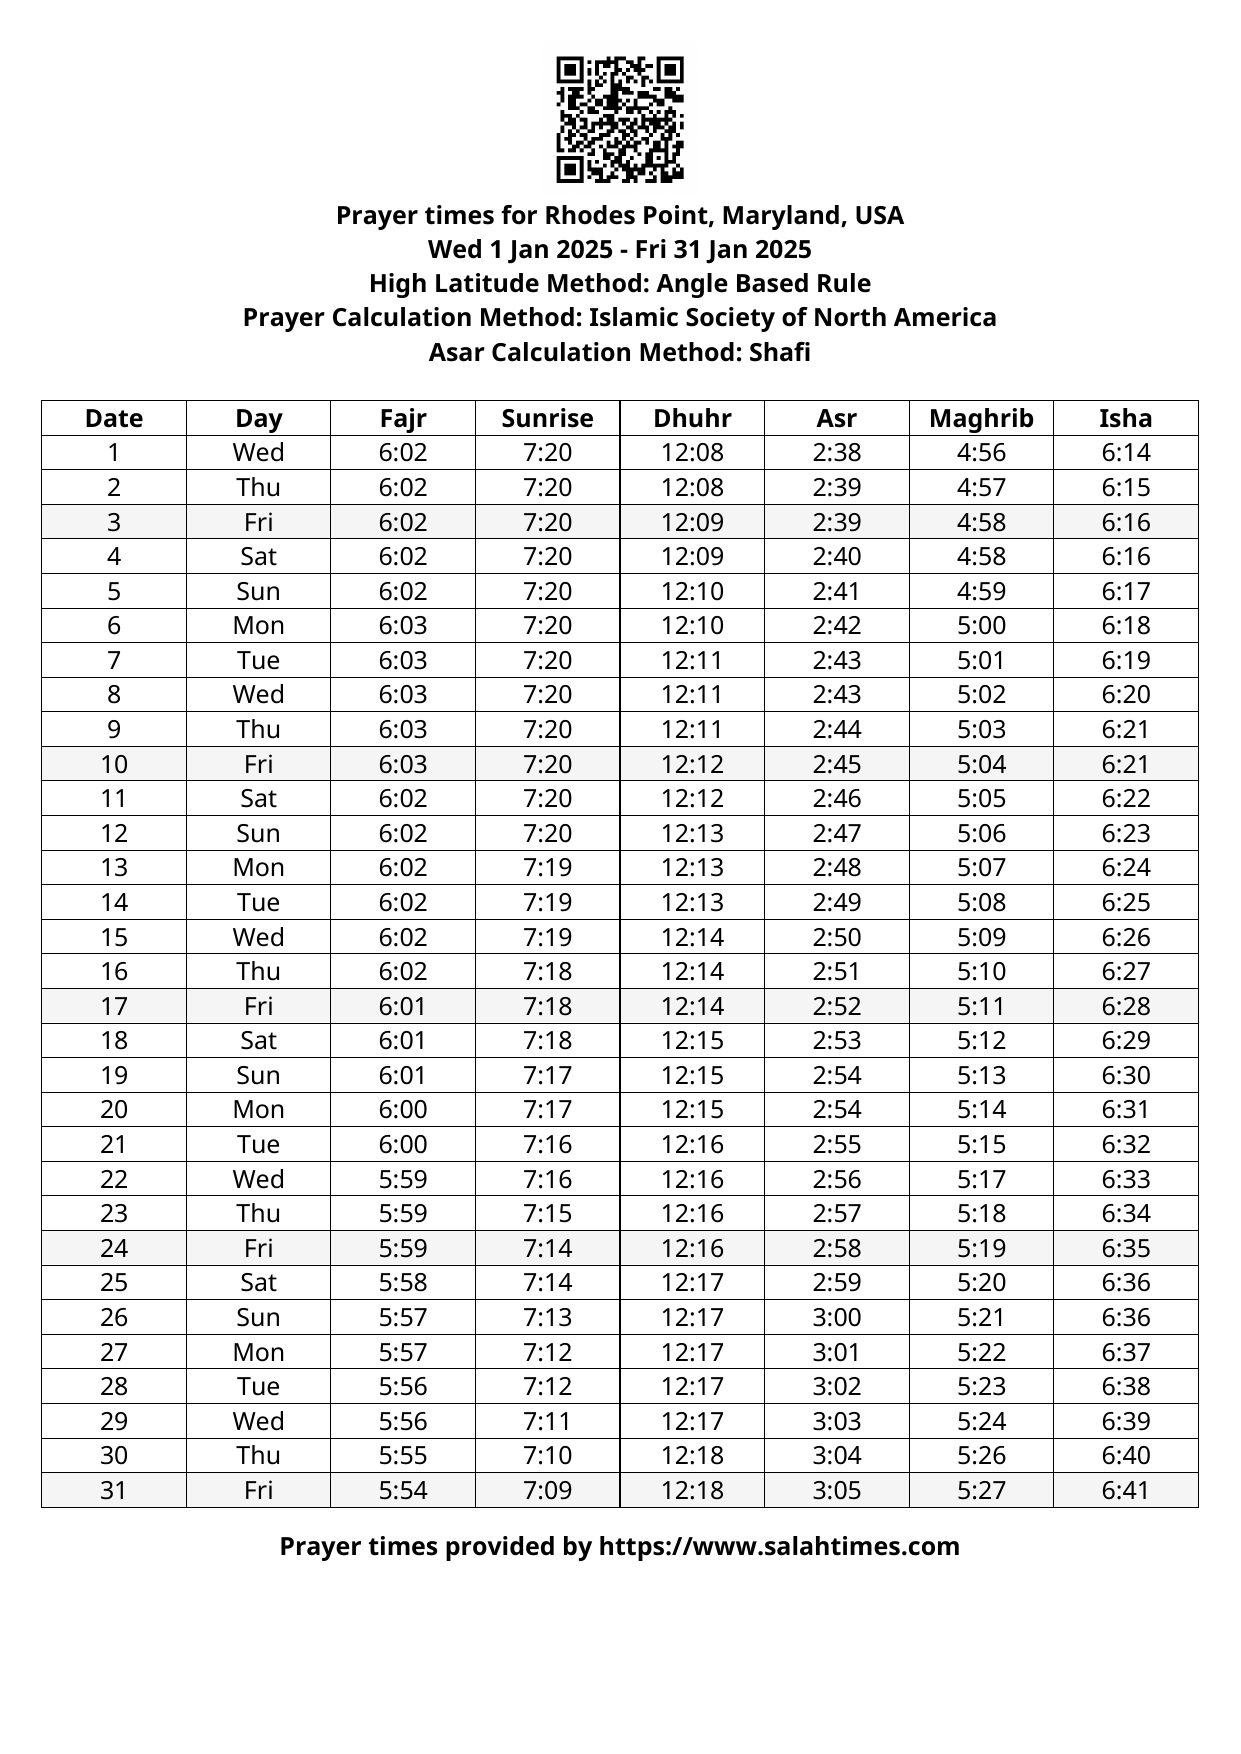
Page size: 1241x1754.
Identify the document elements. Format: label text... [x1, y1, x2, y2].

table_cell 5:59 [331, 1196, 475, 1230]
table_cell 7:20 [476, 539, 619, 573]
table_cell 2:54 [765, 1058, 909, 1092]
table_cell 6:02 [331, 885, 475, 919]
table_cell Thu [187, 1439, 330, 1472]
table_cell 12:13 [621, 851, 764, 884]
table_cell 12:14 [621, 989, 764, 1022]
table_cell 7:19 [476, 851, 619, 884]
table_cell 3:04 [765, 1439, 909, 1472]
table_cell 5:05 [910, 781, 1053, 815]
table_cell 6:20 [1054, 678, 1198, 711]
table_cell 2:53 [765, 1024, 909, 1057]
table_cell Sat [187, 539, 330, 573]
table_cell 6:00 [331, 1127, 475, 1161]
table_cell 6:01 [331, 1024, 475, 1057]
table_cell 6:01 [331, 989, 475, 1022]
table_cell 28 [42, 1369, 186, 1403]
table_cell 12:15 [621, 1058, 764, 1092]
table_cell 6:25 [1054, 885, 1198, 919]
table_cell 7:14 [476, 1266, 619, 1299]
table_cell 14 [42, 885, 186, 919]
table_cell 12:16 [621, 1231, 764, 1264]
table_cell 7:15 [476, 1196, 619, 1230]
table_cell 31 [42, 1473, 186, 1507]
table_cell 2 [42, 470, 186, 504]
table_cell 7:18 [476, 1024, 619, 1057]
table_cell 29 [42, 1404, 186, 1437]
table_cell 5:04 [910, 747, 1053, 780]
table_cell 5:19 [910, 1231, 1053, 1264]
table_cell 3:03 [765, 1404, 909, 1437]
table_cell 5:26 [910, 1439, 1053, 1472]
table_cell 6:35 [1054, 1231, 1198, 1264]
table_cell 17 [42, 989, 186, 1022]
table_cell 2:51 [765, 954, 909, 988]
table_cell 6:36 [1054, 1300, 1198, 1334]
table_cell 7:09 [476, 1473, 619, 1507]
table_cell 6 [42, 609, 186, 642]
table_cell 5:10 [910, 954, 1053, 988]
table_cell 5:27 [910, 1473, 1053, 1507]
table_header Asr [765, 401, 909, 434]
table_header Date [42, 401, 186, 434]
table_cell 12:11 [621, 678, 764, 711]
table_cell 12:11 [621, 712, 764, 746]
table_cell 18 [42, 1024, 186, 1057]
table_cell Wed [187, 1404, 330, 1437]
table_cell 2:59 [765, 1266, 909, 1299]
table_cell 12:18 [621, 1473, 764, 1507]
table_cell Wed [187, 678, 330, 711]
table_cell 6:02 [331, 505, 475, 538]
table_cell 7:10 [476, 1439, 619, 1472]
table_cell 7:20 [476, 609, 619, 642]
table_cell 4:56 [910, 436, 1053, 469]
table_cell 6:38 [1054, 1369, 1198, 1403]
table_cell 9 [42, 712, 186, 746]
table_cell 10 [42, 747, 186, 780]
table_cell 6:30 [1054, 1058, 1198, 1092]
table_cell 12:11 [621, 643, 764, 677]
table_cell 12:16 [621, 1196, 764, 1230]
table_cell 12:10 [621, 574, 764, 607]
table_cell 7:16 [476, 1127, 619, 1161]
table_cell 21 [42, 1127, 186, 1161]
table_cell 5:13 [910, 1058, 1053, 1092]
table_cell 19 [42, 1058, 186, 1092]
table_cell 6:23 [1054, 816, 1198, 849]
table_header Fajr [331, 401, 475, 434]
table_cell 7:18 [476, 989, 619, 1022]
table_cell 5:56 [331, 1369, 475, 1403]
table_cell 5:59 [331, 1162, 475, 1195]
table_cell 5:57 [331, 1300, 475, 1334]
table_cell 12:14 [621, 954, 764, 988]
table_cell 7:19 [476, 920, 619, 953]
table_cell 2:57 [765, 1196, 909, 1230]
table_cell 6:31 [1054, 1093, 1198, 1126]
table_cell Mon [187, 851, 330, 884]
table_cell 12:13 [621, 885, 764, 919]
table_cell 12:17 [621, 1300, 764, 1334]
table_cell 2:52 [765, 989, 909, 1022]
table_cell Sun [187, 574, 330, 607]
table_cell 4:59 [910, 574, 1053, 607]
table_cell 2:38 [765, 436, 909, 469]
table_cell 5:18 [910, 1196, 1053, 1230]
table_header Dhuhr [621, 401, 764, 434]
table_cell 12:16 [621, 1162, 764, 1195]
table_cell Fri [187, 747, 330, 780]
table_cell Sun [187, 1058, 330, 1092]
table_cell 2:55 [765, 1127, 909, 1161]
table_cell 7:13 [476, 1300, 619, 1334]
table_cell 7:17 [476, 1093, 619, 1126]
table_cell Sun [187, 816, 330, 849]
table_cell 5:09 [910, 920, 1053, 953]
table_cell 6:03 [331, 643, 475, 677]
table_cell Fri [187, 989, 330, 1022]
table_cell 2:49 [765, 885, 909, 919]
table_cell 7:20 [476, 747, 619, 780]
table_cell 12:16 [621, 1127, 764, 1161]
table_cell 5:02 [910, 678, 1053, 711]
table_cell Mon [187, 1335, 330, 1368]
table_cell Thu [187, 1196, 330, 1230]
text Prayer times provided by https://www.salahtimes.com [42, 1528, 1198, 1563]
table_cell 5:55 [331, 1439, 475, 1472]
table_cell 5:11 [910, 989, 1053, 1022]
table_cell 2:44 [765, 712, 909, 746]
table_cell 12:14 [621, 920, 764, 953]
table_cell 6:26 [1054, 920, 1198, 953]
table_cell 5:22 [910, 1335, 1053, 1368]
table_cell 12:08 [621, 470, 764, 504]
table_cell 6:02 [331, 781, 475, 815]
table_cell Tue [187, 1127, 330, 1161]
table_cell 5:07 [910, 851, 1053, 884]
table_cell 6:33 [1054, 1162, 1198, 1195]
table_cell 6:02 [331, 816, 475, 849]
table_cell 2:39 [765, 505, 909, 538]
table_cell Sat [187, 1266, 330, 1299]
picture [542, 41, 699, 198]
table_cell 5:01 [910, 643, 1053, 677]
table_cell 23 [42, 1196, 186, 1230]
table_cell Sat [187, 1024, 330, 1057]
table_cell 2:58 [765, 1231, 909, 1264]
table_cell 12:12 [621, 747, 764, 780]
table_cell 6:02 [331, 436, 475, 469]
table_cell 2:39 [765, 470, 909, 504]
table_cell 7:12 [476, 1335, 619, 1368]
table_cell 5:54 [331, 1473, 475, 1507]
table_cell 6:19 [1054, 643, 1198, 677]
table_cell 5:00 [910, 609, 1053, 642]
table_cell Thu [187, 712, 330, 746]
table_cell 7:20 [476, 574, 619, 607]
table_cell 27 [42, 1335, 186, 1368]
table_cell 7:20 [476, 436, 619, 469]
table_cell 7:14 [476, 1231, 619, 1264]
table_cell 4:58 [910, 539, 1053, 573]
table_cell 6:02 [331, 954, 475, 988]
table_cell 7 [42, 643, 186, 677]
table_cell 3:05 [765, 1473, 909, 1507]
table_cell 6:02 [331, 851, 475, 884]
table_cell 6:03 [331, 712, 475, 746]
table_cell 6:39 [1054, 1404, 1198, 1437]
table_cell 2:54 [765, 1093, 909, 1126]
table_cell 6:32 [1054, 1127, 1198, 1161]
text Prayer times for Rhodes Point, Maryland, USA [42, 198, 1198, 232]
table_cell 30 [42, 1439, 186, 1472]
table_cell 6:24 [1054, 851, 1198, 884]
table_cell 5 [42, 574, 186, 607]
table_cell 6:37 [1054, 1335, 1198, 1368]
table_cell 6:15 [1054, 470, 1198, 504]
table_cell Fri [187, 1231, 330, 1264]
table_cell 5:06 [910, 816, 1053, 849]
table_cell 5:57 [331, 1335, 475, 1368]
table_cell 7:18 [476, 954, 619, 988]
table_cell 6:21 [1054, 712, 1198, 746]
table_cell Fri [187, 505, 330, 538]
table_cell 20 [42, 1093, 186, 1126]
table_cell 7:20 [476, 678, 619, 711]
table_cell 3:01 [765, 1335, 909, 1368]
table_cell 24 [42, 1231, 186, 1264]
table_cell 5:23 [910, 1369, 1053, 1403]
table_cell 12:17 [621, 1266, 764, 1299]
table_cell Sat [187, 781, 330, 815]
table_cell 5:15 [910, 1127, 1053, 1161]
table_cell 4:58 [910, 505, 1053, 538]
table_cell 2:46 [765, 781, 909, 815]
table_cell 7:20 [476, 712, 619, 746]
table_cell Mon [187, 1093, 330, 1126]
table_cell Wed [187, 436, 330, 469]
table_cell 7:16 [476, 1162, 619, 1195]
table_cell Wed [187, 920, 330, 953]
table_cell 3:02 [765, 1369, 909, 1403]
table_cell 5:56 [331, 1404, 475, 1437]
table_cell 7:20 [476, 816, 619, 849]
table_cell 12:13 [621, 816, 764, 849]
table_cell 6:36 [1054, 1266, 1198, 1299]
table_cell 2:41 [765, 574, 909, 607]
table_cell 6:02 [331, 539, 475, 573]
table_cell 6:34 [1054, 1196, 1198, 1230]
table_cell 6:16 [1054, 539, 1198, 573]
table_cell 12:18 [621, 1439, 764, 1472]
table_cell 2:43 [765, 643, 909, 677]
table_cell Mon [187, 609, 330, 642]
table_cell 6:22 [1054, 781, 1198, 815]
table_cell 5:59 [331, 1231, 475, 1264]
table_cell 12:17 [621, 1335, 764, 1368]
text Wed 1 Jan 2025 - Fri 31 Jan 2025 [42, 232, 1198, 266]
table_cell 7:12 [476, 1369, 619, 1403]
table_cell 7:19 [476, 885, 619, 919]
table_cell 6:02 [331, 574, 475, 607]
table_cell 7:20 [476, 505, 619, 538]
table_cell 6:21 [1054, 747, 1198, 780]
table_cell 5:03 [910, 712, 1053, 746]
table_cell 16 [42, 954, 186, 988]
table_cell 5:14 [910, 1093, 1053, 1126]
table_cell 2:47 [765, 816, 909, 849]
table_cell 12:15 [621, 1093, 764, 1126]
table_cell 6:40 [1054, 1439, 1198, 1472]
table_cell 2:56 [765, 1162, 909, 1195]
table_cell 4:57 [910, 470, 1053, 504]
table_cell 6:27 [1054, 954, 1198, 988]
table_cell 5:12 [910, 1024, 1053, 1057]
table_cell 8 [42, 678, 186, 711]
table_cell 5:20 [910, 1266, 1053, 1299]
table_cell 6:28 [1054, 989, 1198, 1022]
table_cell 6:03 [331, 747, 475, 780]
table_cell 2:40 [765, 539, 909, 573]
table_cell Wed [187, 1162, 330, 1195]
table_cell 3 [42, 505, 186, 538]
table_cell 7:11 [476, 1404, 619, 1437]
table_cell 7:20 [476, 781, 619, 815]
table_cell 12:09 [621, 505, 764, 538]
table_cell 12:08 [621, 436, 764, 469]
table_cell 12:09 [621, 539, 764, 573]
table_cell 7:17 [476, 1058, 619, 1092]
table_cell 25 [42, 1266, 186, 1299]
table_cell 7:20 [476, 643, 619, 677]
text Asar Calculation Method: Shafi [42, 334, 1198, 368]
table_cell 5:17 [910, 1162, 1053, 1195]
table_header Isha [1054, 401, 1198, 434]
table_cell 12:15 [621, 1024, 764, 1057]
table_cell 26 [42, 1300, 186, 1334]
table_cell 5:08 [910, 885, 1053, 919]
table_cell Thu [187, 470, 330, 504]
table_cell 15 [42, 920, 186, 953]
table_cell Tue [187, 1369, 330, 1403]
table_cell 4 [42, 539, 186, 573]
table_cell 6:02 [331, 470, 475, 504]
table_cell Fri [187, 1473, 330, 1507]
table_cell 2:50 [765, 920, 909, 953]
table_cell 13 [42, 851, 186, 884]
table_cell 6:03 [331, 609, 475, 642]
table_cell 5:24 [910, 1404, 1053, 1437]
table_cell 5:21 [910, 1300, 1053, 1334]
table_cell Sun [187, 1300, 330, 1334]
table_cell 6:29 [1054, 1024, 1198, 1057]
table_cell 3:00 [765, 1300, 909, 1334]
table_cell Tue [187, 643, 330, 677]
table_cell 12:17 [621, 1404, 764, 1437]
table_header Sunrise [476, 401, 619, 434]
table_cell 6:41 [1054, 1473, 1198, 1507]
table_cell 2:45 [765, 747, 909, 780]
table_cell 5:58 [331, 1266, 475, 1299]
text Prayer Calculation Method: Islamic Society of North America [42, 300, 1198, 334]
table_cell Thu [187, 954, 330, 988]
table_cell 6:00 [331, 1093, 475, 1126]
table_cell 6:17 [1054, 574, 1198, 607]
text High Latitude Method: Angle Based Rule [42, 266, 1198, 300]
table_cell 7:20 [476, 470, 619, 504]
table_cell 12 [42, 816, 186, 849]
table_cell 2:43 [765, 678, 909, 711]
table_cell 12:12 [621, 781, 764, 815]
table_cell 6:03 [331, 678, 475, 711]
table_cell Tue [187, 885, 330, 919]
table_cell 6:18 [1054, 609, 1198, 642]
table_cell 12:17 [621, 1369, 764, 1403]
table_cell 6:02 [331, 920, 475, 953]
table_cell 11 [42, 781, 186, 815]
table_cell 22 [42, 1162, 186, 1195]
table_header Maghrib [910, 401, 1053, 434]
table_cell 6:01 [331, 1058, 475, 1092]
table_cell 6:14 [1054, 436, 1198, 469]
table_cell 6:16 [1054, 505, 1198, 538]
table_cell 2:48 [765, 851, 909, 884]
table_header Day [187, 401, 330, 434]
table_cell 2:42 [765, 609, 909, 642]
table_cell 12:10 [621, 609, 764, 642]
table_cell 1 [42, 436, 186, 469]
